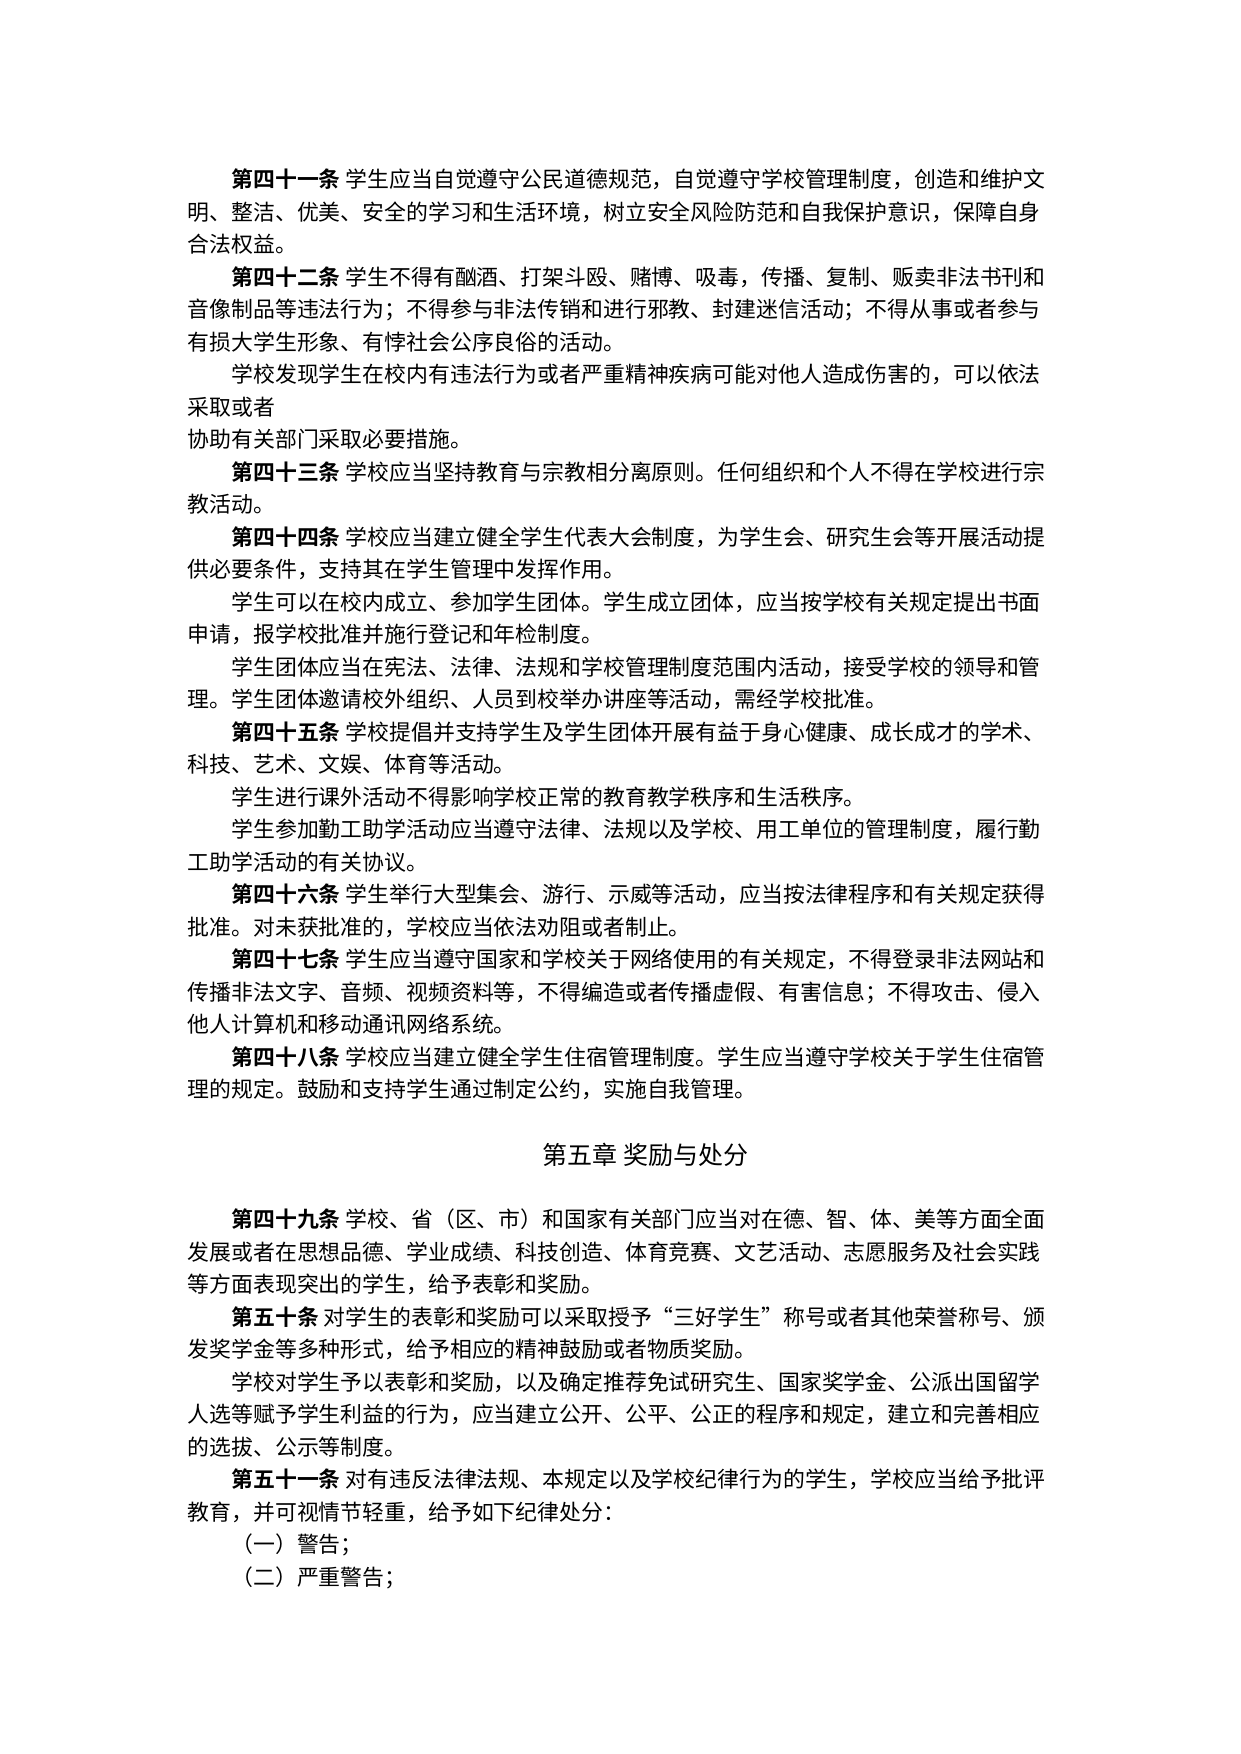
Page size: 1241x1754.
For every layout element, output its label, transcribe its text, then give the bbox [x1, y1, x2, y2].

text 第五十条 对学生的表彰和奖励可以采取授予“三好学生”称号或者其他荣誉称号、颁发奖学金等多种形式，给予相应的精神鼓励或者物质奖励。 [187, 1299, 1053, 1364]
text （一）警告； [187, 1527, 1053, 1559]
text 第四十二条 学生不得有酗酒、打架斗殴、赌博、吸毒，传播、复制、贩卖非法书刊和音像制品等违法行为；不得参与非法传销和进行邪教、封建迷信活动；不得从事或者参与有损大学生形象、有悖社会公序良俗的活动。 [187, 259, 1053, 357]
text 第四十三条 学校应当坚持教育与宗教相分离原则。任何组织和个人不得在学校进行宗教活动。 [187, 454, 1053, 519]
text 第四十六条 学生举行大型集会、游行、示威等活动，应当按法律程序和有关规定获得批准。对未获批准的，学校应当依法劝阻或者制止。 [187, 877, 1053, 942]
text 第五十一条 对有违反法律法规、本规定以及学校纪律行为的学生，学校应当给予批评教育，并可视情节轻重，给予如下纪律处分： [187, 1462, 1053, 1527]
text 学校发现学生在校内有违法行为或者严重精神疾病可能对他人造成伤害的，可以依法采取或者 [187, 357, 1053, 422]
text 第四十八条 学校应当建立健全学生住宿管理制度。学生应当遵守学校关于学生住宿管理的规定。鼓励和支持学生通过制定公约，实施自我管理。 [187, 1039, 1053, 1104]
text 学生可以在校内成立、参加学生团体。学生成立团体，应当按学校有关规定提出书面申请，报学校批准并施行登记和年检制度。 [187, 584, 1053, 649]
text 第四十四条 学校应当建立健全学生代表大会制度，为学生会、研究生会等开展活动提供必要条件，支持其在学生管理中发挥作用。 [187, 519, 1053, 584]
text 第四十五条 学校提倡并支持学生及学生团体开展有益于身心健康、成长成才的学术、科技、艺术、文娱、体育等活动。 [187, 714, 1053, 779]
text 学生进行课外活动不得影响学校正常的教育教学秩序和生活秩序。 [187, 779, 1053, 812]
text 学校对学生予以表彰和奖励，以及确定推荐免试研究生、国家奖学金、公派出国留学人选等赋予学生利益的行为，应当建立公开、公平、公正的程序和规定，建立和完善相应的选拔、公示等制度。 [187, 1364, 1053, 1462]
text 第四十一条 学生应当自觉遵守公民道德规范，自觉遵守学校管理制度，创造和维护文明、整洁、优美、安全的学习和生活环境，树立安全风险防范和自我保护意识，保障自身合法权益。 [187, 162, 1053, 259]
text 学生参加勤工助学活动应当遵守法律、法规以及学校、用工单位的管理制度，履行勤工助学活动的有关协议。 [187, 812, 1053, 877]
text 协助有关部门采取必要措施。 [187, 422, 1053, 454]
text 第四十九条 学校、省（区、市）和国家有关部门应当对在德、智、体、美等方面全面发展或者在思想品德、学业成绩、科技创造、体育竞赛、文艺活动、志愿服务及社会实践等方面表现突出的学生，给予表彰和奖励。 [187, 1202, 1053, 1299]
text （二）严重警告； [187, 1559, 1053, 1592]
text 第五章 奖励与处分 [187, 1121, 1053, 1186]
text 学生团体应当在宪法、法律、法规和学校管理制度范围内活动，接受学校的领导和管理。学生团体邀请校外组织、人员到校举办讲座等活动，需经学校批准。 [187, 649, 1053, 714]
text 第四十七条 学生应当遵守国家和学校关于网络使用的有关规定，不得登录非法网站和传播非法文字、音频、视频资料等，不得编造或者传播虚假、有害信息；不得攻击、侵入他人计算机和移动通讯网络系统。 [187, 942, 1053, 1039]
